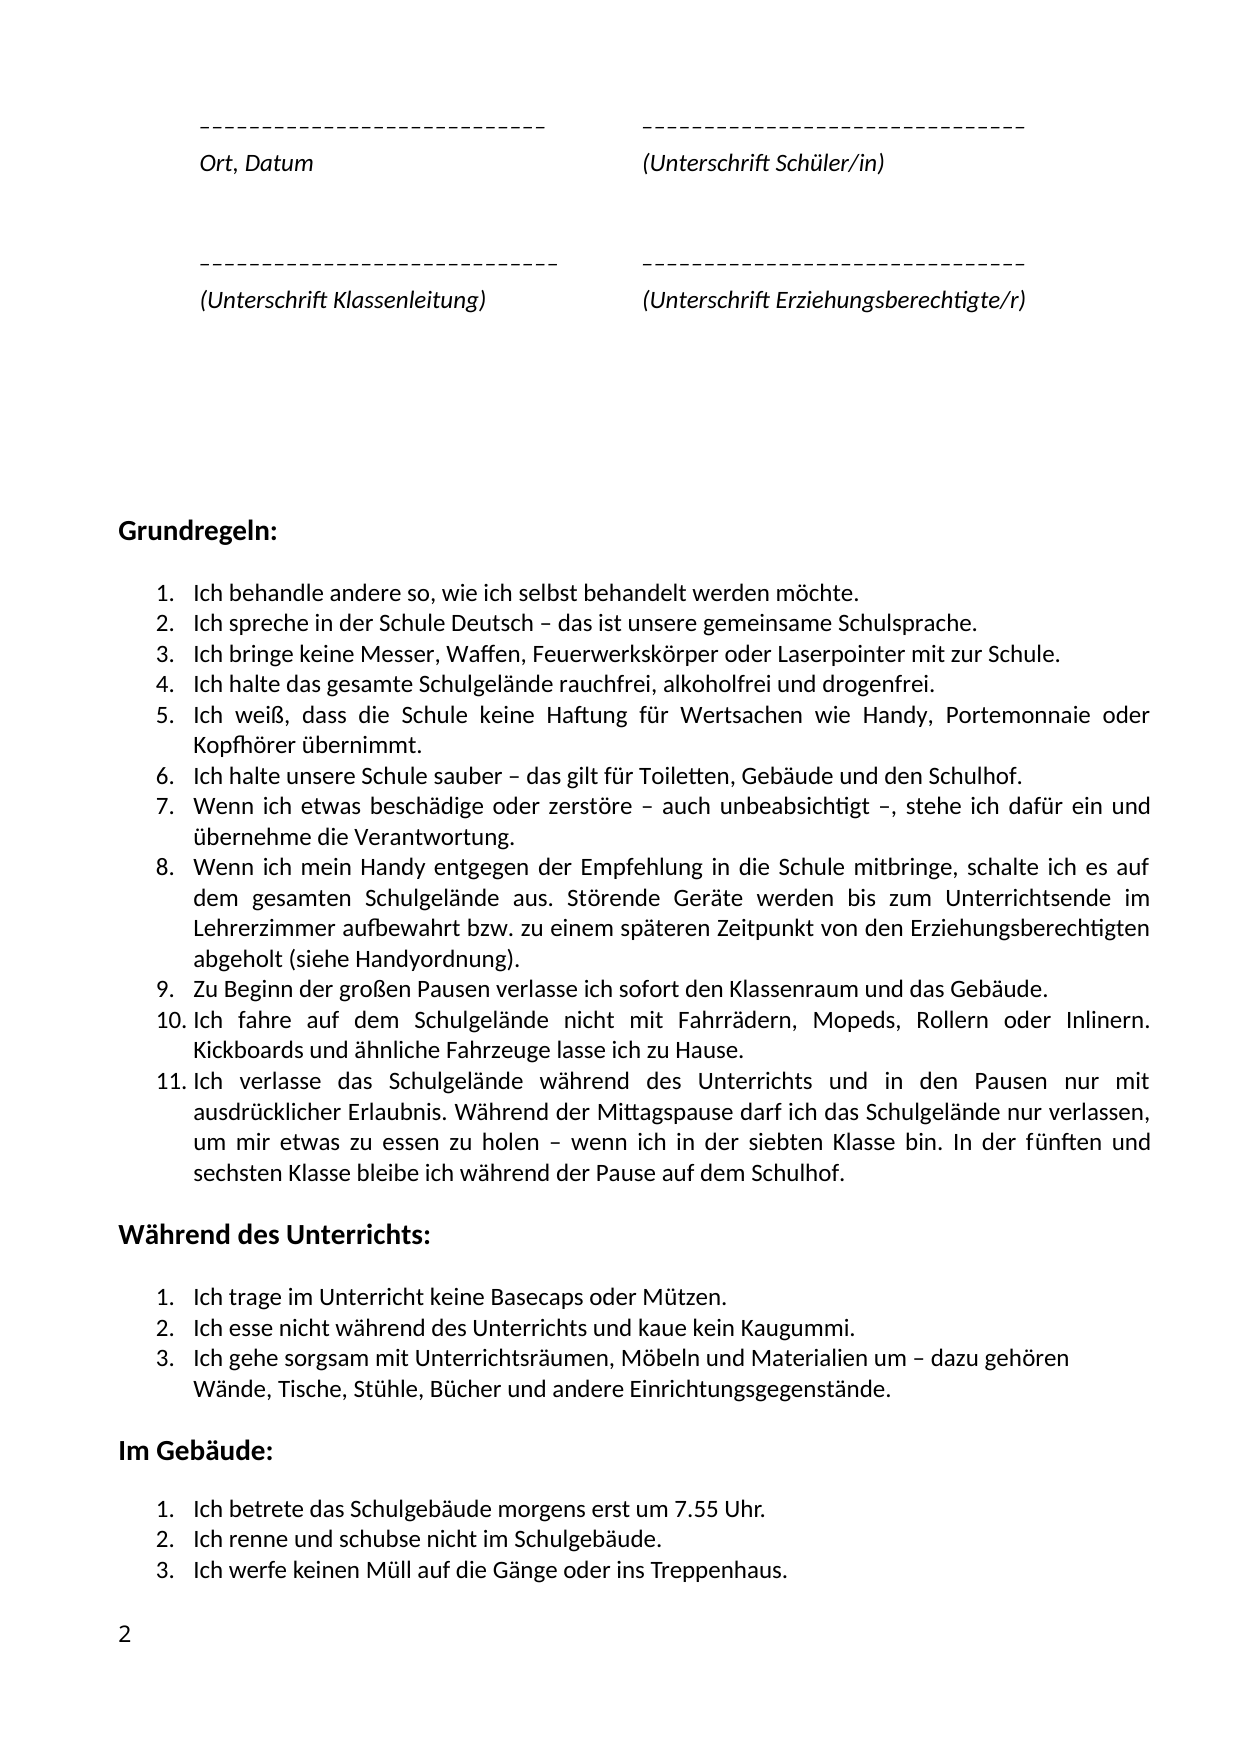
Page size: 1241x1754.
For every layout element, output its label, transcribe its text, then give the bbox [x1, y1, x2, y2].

list Wenn ich etwas beschädige oder zerstöre – auch unbeabsichtigt –, stehe ich dafür ein und übernehme die Verantwortung. [156, 966, 1152, 1027]
text Grundregeln: [118, 512, 1152, 548]
list Ich weiß, dass die Schule keine Haftung für Wertsachen wie Handy, Portemonnaie oder Kopfhörer übernimmt. [156, 816, 1152, 877]
list Ich bringe keine Messer, Waffen, Feuerwerkskörper oder Laserpointer mit zur Schule. [156, 696, 1152, 727]
list Wenn ich mein Handy entgegen der Empfehlung in die Schule mitbringe, schalte ich es auf dem gesamten Schulgelände aus. Störende Geräte werden bis zum Unterrichtsende im Lehrerzimmer aufbewahrt bzw. zu einem späteren Zeitpunkt von den Erziehungsberechtigten abgeholt (siehe Handyordnung). [156, 1056, 1152, 1178]
list Ich halte unsere Schule sauber – das gilt für Toiletten, Gebäude und den Schulhof. [156, 906, 1152, 936]
list Ich verlasse das Schulgelände während des Unterrichts und in den Pausen nur mit ausdrücklicher Erlaubnis. Während der Mittagspause darf ich das Schulgelände nur verlassen, um mir etwas zu essen zu holen – wenn ich in der siebten Klasse bin. In der fünften und sechsten Klasse bleibe ich während der Pause auf dem Schulhof. [156, 1357, 1152, 1479]
text Während des Unterrichts: [118, 1508, 1152, 1544]
list Ich fahre auf dem Schulgelände nicht mit Fahrrädern, Mopeds, Rollern oder Inlinern. Kickboards und ähnliche Fahrzeuge lasse ich zu Hause. [156, 1267, 1152, 1328]
list Ich trage im Unterricht keine Basecaps oder Mützen. [156, 1573, 1152, 1603]
list Ich spreche in der Schule Deutsch – das ist unsere gemeinsame Schulsprache. [156, 637, 1152, 667]
list Ich behandle andere so, wie ich selbst behandelt werden möchte. [156, 577, 1152, 607]
list Ich halte das gesamte Schulgelände rauchfrei, alkoholfrei und drogenfrei. [156, 756, 1152, 786]
list Zu Beginn der großen Pausen verlasse ich sofort den Klassenraum und das Gebäude. [156, 1207, 1152, 1237]
